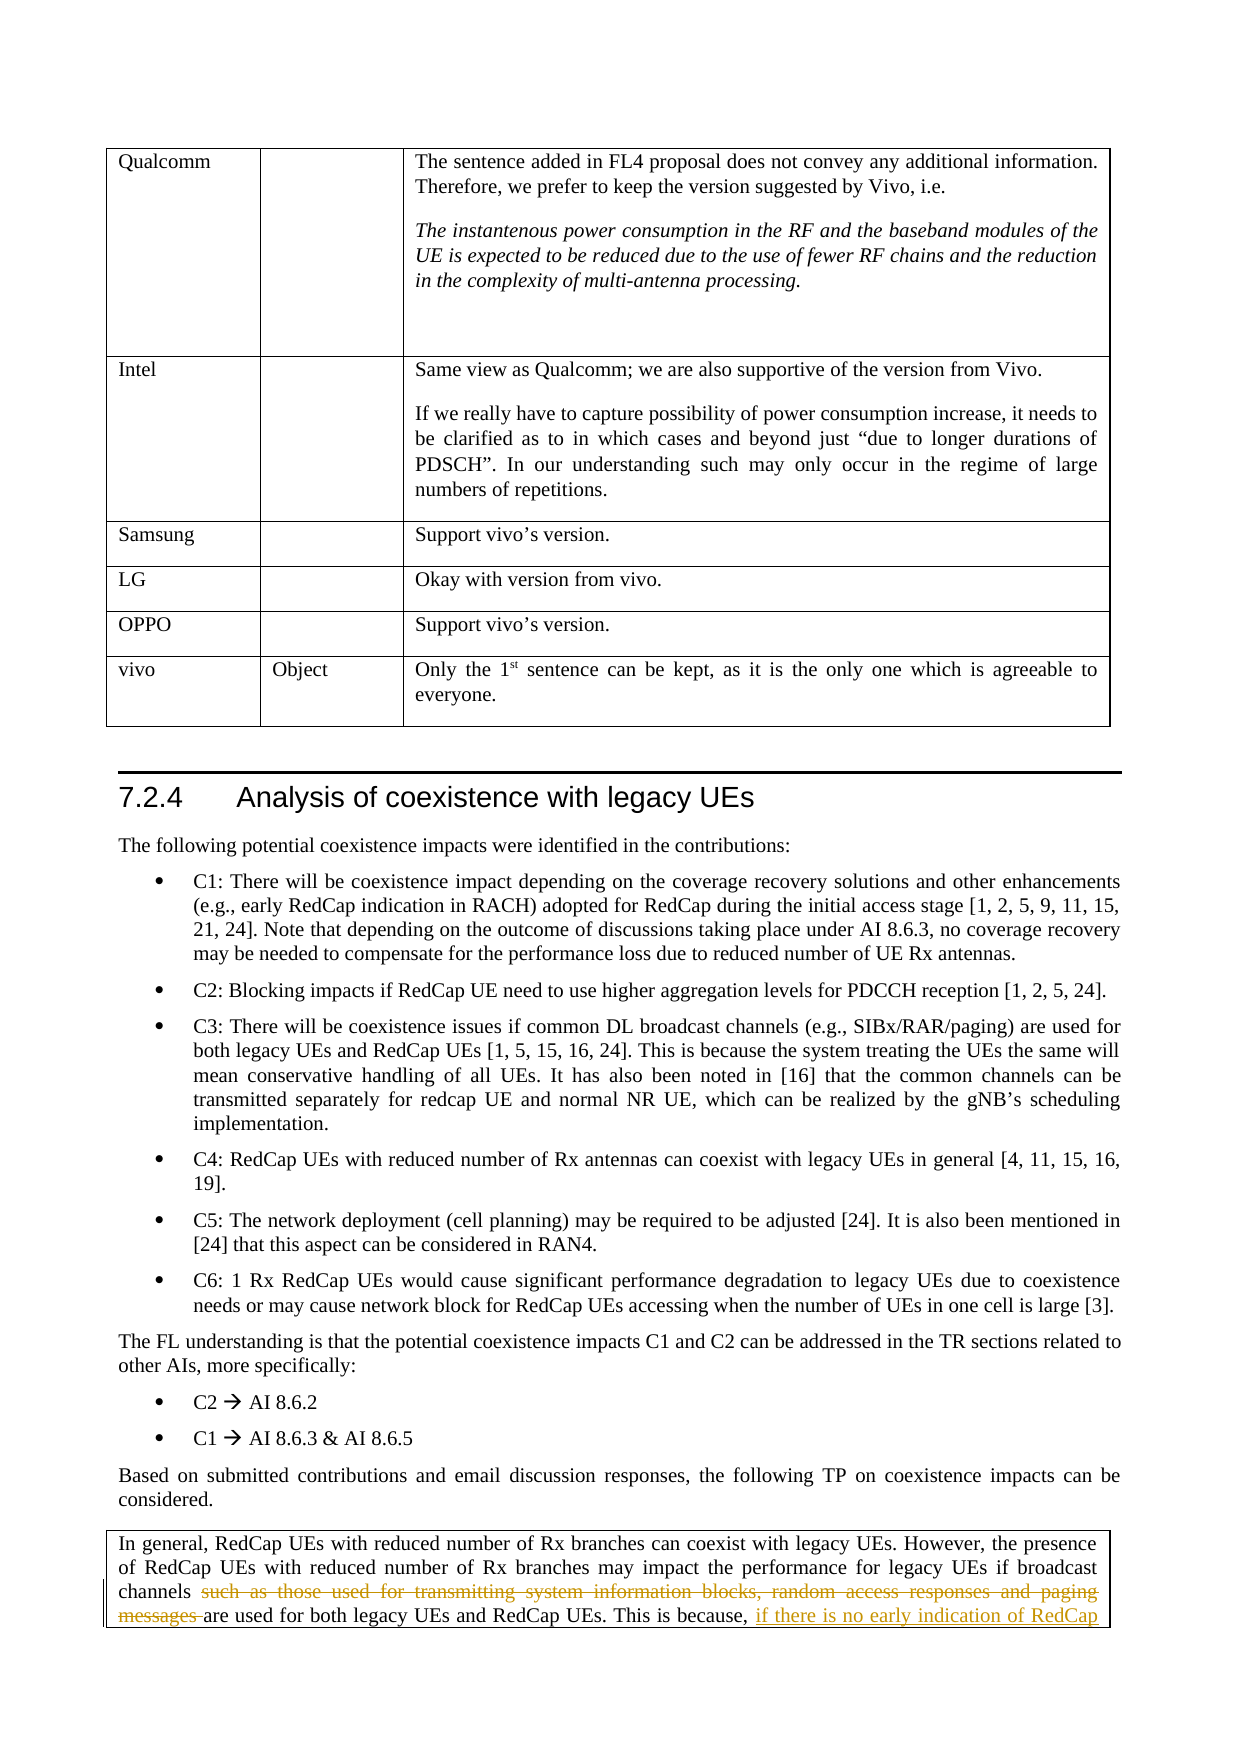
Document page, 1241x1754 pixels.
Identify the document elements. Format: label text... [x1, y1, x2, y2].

table_cell [261, 522, 403, 566]
text The FL understanding is that the potential coexistence impacts C1 and C2 can be addressed in the TR sections related to other AIs, more specifically: [118, 1329, 1122, 1377]
table_cell The sentence added in FL4 proposal does not convey any additional information. Therefore, we prefer to keep the version suggested by Vivo, i.e. The instantenous power consumption in the RF and the baseband modules of the UE is expected to be reduced due to the use of fewer RF chains and the reduction in the complexity of multi-antenna processing. [404, 149, 1109, 356]
table_cell Same view as Qualcomm; we are also supportive of the version from Vivo. If we really have to capture possibility of power consumption increase, it needs to be clarified as to in which cases and beyond just “due to longer durations of PDSCH”. In our understanding such may only occur in the regime of large numbers of repetitions. [404, 357, 1109, 521]
table_cell Intel [107, 357, 260, 521]
table_cell LG [107, 567, 260, 611]
list C3: There will be coexistence issues if common DL broadcast channels (e.g., SIBx/RAR/paging) are used for both legacy UEs and RedCap UEs [1, 5, 15, 16, 24]. This is because the system treating the UEs the same will mean conservative handling of all UEs. It has also been noted in [16] that the common channels can be transmitted separately for redcap UE and normal NR UE, which can be realized by the gNB’s scheduling implementation. [156, 1014, 1122, 1135]
table_cell [261, 612, 403, 656]
table_cell Support vivo’s version. [404, 612, 1109, 656]
table_cell Qualcomm [107, 149, 260, 356]
table_cell Support vivo’s version. [404, 522, 1109, 566]
table_cell Samsung [107, 522, 260, 566]
table_cell Only the 1st sentence can be kept, as it is the only one which is agreeable to everyone. [404, 657, 1109, 726]
table_cell [261, 567, 403, 611]
list C6: 1 Rx RedCap UEs would cause significant performance degradation to legacy UEs due to coexistence needs or may cause network block for RedCap UEs accessing when the number of UEs in one cell is large [3]. [156, 1268, 1122, 1317]
list C1: There will be coexistence impact depending on the coverage recovery solutions and other enhancements (e.g., early RedCap indication in RACH) adopted for RedCap during the initial access stage [1, 2, 5, 9, 11, 15, 21, 24]. Note that depending on the outcome of discussions taking place under AI 8.6.3, no coverage recovery may be needed to compensate for the performance loss due to reduced number of UE Rx antennas. [156, 869, 1122, 965]
table_cell Okay with version from vivo. [404, 567, 1109, 611]
list C5: The network deployment (cell planning) may be required to be adjusted [24]. It is also been mentioned in [24] that this aspect can be considered in RAN4. [156, 1208, 1122, 1256]
list C4: RedCap UEs with reduced number of Rx antennas can coexist with legacy UEs in general [4, 11, 15, 16, 19]. [156, 1147, 1122, 1195]
text The following potential coexistence impacts were identified in the contributions: [118, 832, 1122, 857]
text Based on submitted contributions and email discussion responses, the following TP on coexistence impacts can be considered. [118, 1463, 1122, 1511]
table_cell OPPO [107, 612, 260, 656]
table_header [107, 1531, 1109, 1627]
list C2: Blocking impacts if RedCap UE need to use higher aggregation levels for PDCCH reception [1, 2, 5, 24]. [156, 978, 1122, 1002]
table_cell [261, 149, 403, 356]
table_cell Object [261, 657, 403, 726]
list C1 AI 8.6.3 & AI 8.6.5 [156, 1426, 1122, 1450]
table_cell [261, 357, 403, 521]
table_cell vivo [107, 657, 260, 726]
list C2 AI 8.6.2 [156, 1390, 1122, 1414]
subtitle 7.2.4 Analysis of coexistence with legacy UEs [118, 774, 1122, 814]
